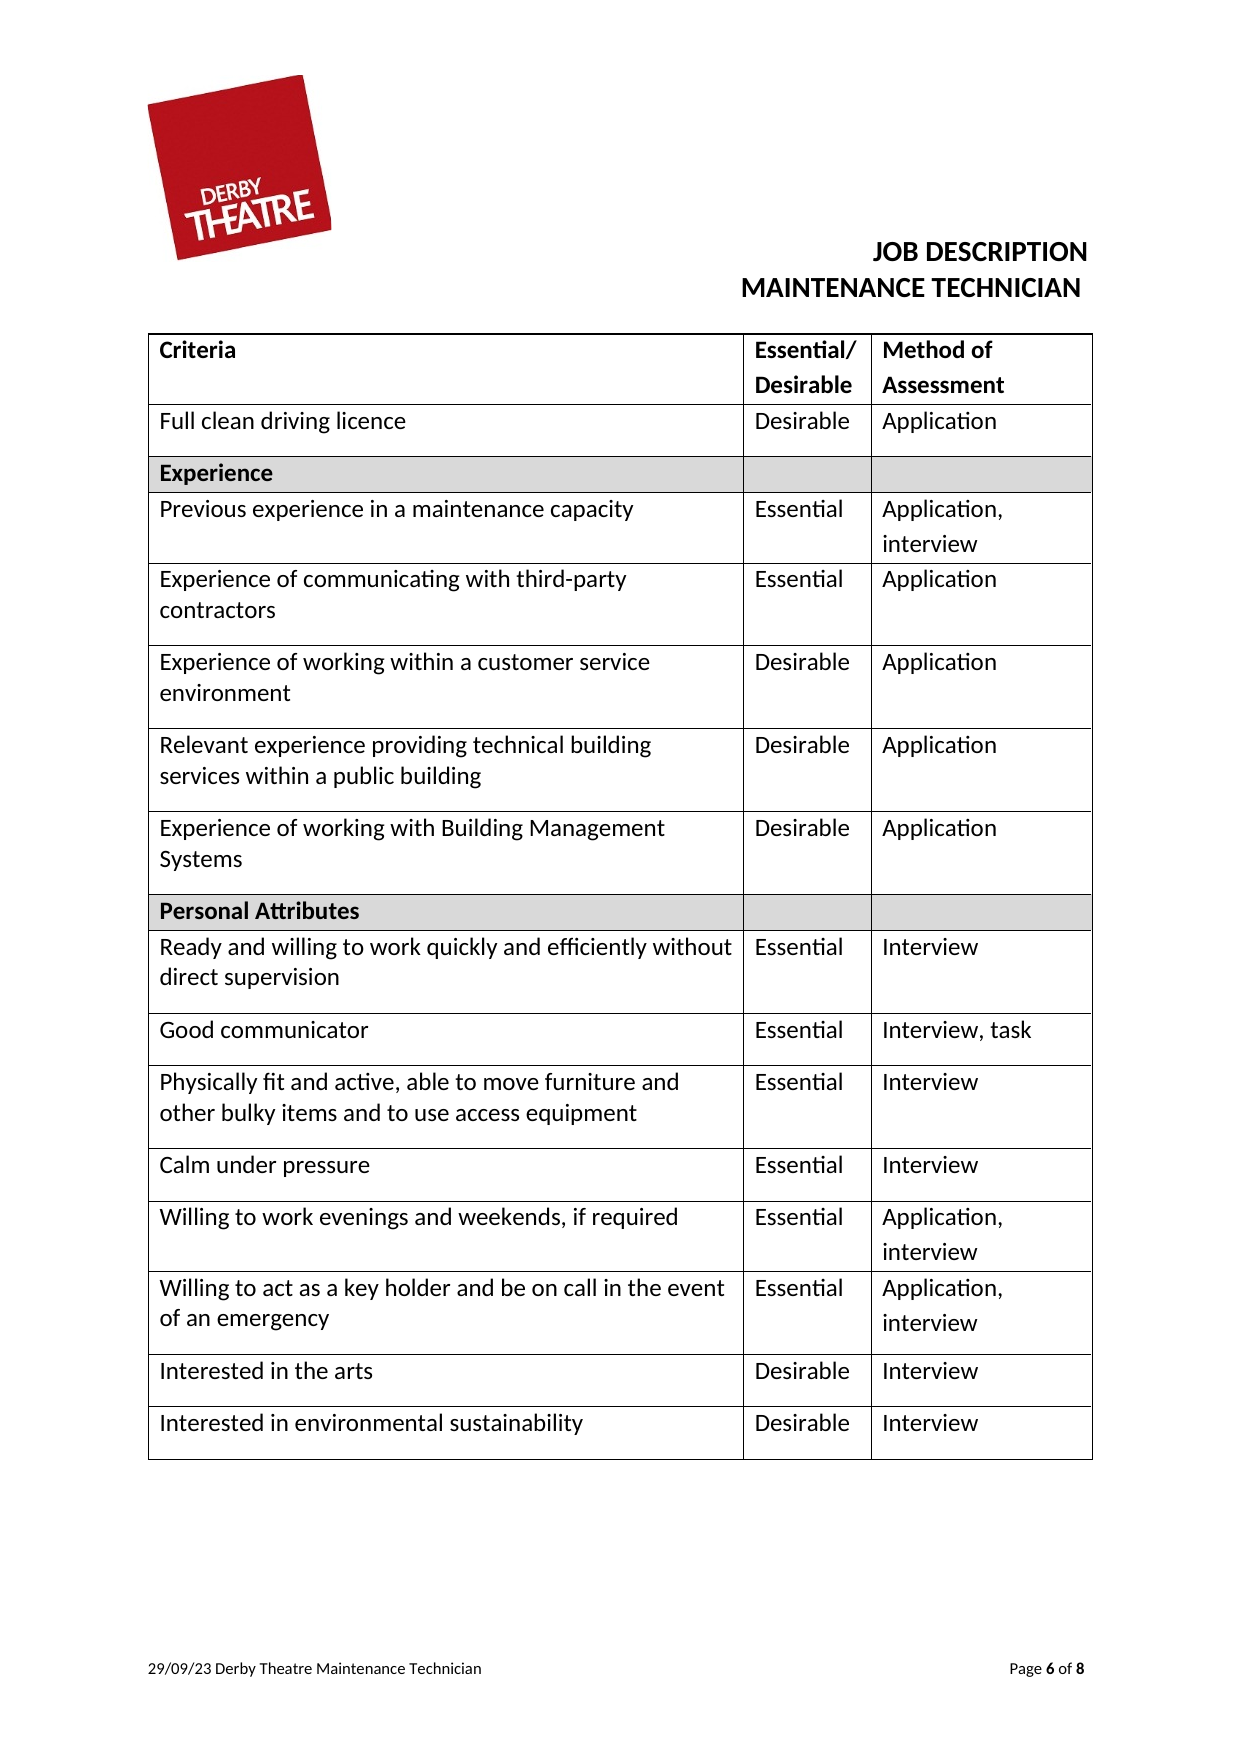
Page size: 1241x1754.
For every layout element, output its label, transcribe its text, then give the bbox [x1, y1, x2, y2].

table_cell Previous experience in a maintenance capacity [149, 493, 743, 562]
table_cell Interview [872, 930, 1092, 1013]
table_cell Application [872, 728, 1092, 811]
table_cell Calm under pressure [149, 1149, 743, 1201]
table_cell Full clean driving licence [149, 405, 743, 456]
table_cell Essential [744, 493, 871, 562]
table_cell Desirable [744, 646, 871, 728]
table_cell Desirable [744, 405, 871, 456]
table_cell Application [872, 404, 1092, 456]
table_cell Experience of communicating with third-party contractors [149, 564, 743, 645]
table_cell Good communicator [149, 1014, 743, 1065]
table_cell Physically fit and active, able to move furniture and other bulky items and to use access equipment [149, 1066, 743, 1148]
table_cell Interview [872, 1406, 1092, 1459]
table_cell [872, 456, 1092, 492]
table_cell Desirable [744, 1407, 871, 1459]
table_cell Willing to act as a key holder and be on call in the event of an emergency [149, 1272, 743, 1354]
table_cell Application [872, 811, 1092, 894]
table_cell Relevant experience providing technical building services within a public building [149, 729, 743, 811]
table_cell Interview [872, 1354, 1092, 1406]
table_cell Interview [872, 1148, 1092, 1201]
table_header Essential/Desirable [744, 335, 871, 404]
table_cell [744, 895, 871, 930]
table_cell Application [872, 563, 1092, 645]
table_cell Application, interview [872, 1201, 1092, 1271]
table_cell Application, interview [872, 1271, 1092, 1354]
table_cell Interested in environmental sustainability [149, 1407, 743, 1459]
table_cell [872, 894, 1092, 930]
table_cell Essential [744, 1272, 871, 1354]
table_cell Essential [744, 1066, 871, 1148]
table_cell Essential [744, 1202, 871, 1271]
picture [147, 75, 332, 262]
table_cell Essential [744, 931, 871, 1013]
table_cell Experience [149, 457, 743, 492]
table_cell Essential [744, 564, 871, 645]
table_cell Essential [744, 1014, 871, 1065]
table_header Criteria [149, 335, 743, 404]
table_cell Desirable [744, 729, 871, 811]
table_cell Ready and willing to work quickly and efficiently without direct supervision [149, 931, 743, 1013]
table_cell Personal Attributes [149, 895, 743, 930]
table_cell Interview [872, 1065, 1092, 1148]
table_cell [744, 457, 871, 492]
table_cell Experience of working within a customer service environment [149, 646, 743, 728]
table_cell Essential [744, 1149, 871, 1201]
table_cell Desirable [744, 1355, 871, 1406]
table_cell Application, interview [872, 492, 1092, 562]
table_cell Experience of working with Building Management Systems [149, 812, 743, 894]
table_cell Interested in the arts [149, 1355, 743, 1406]
table_header Method of Assessment [872, 335, 1092, 404]
table_cell Application [872, 645, 1092, 728]
table_cell Interview, task [872, 1013, 1092, 1065]
table_cell Willing to work evenings and weekends, if required [149, 1202, 743, 1271]
table_cell Desirable [744, 812, 871, 894]
